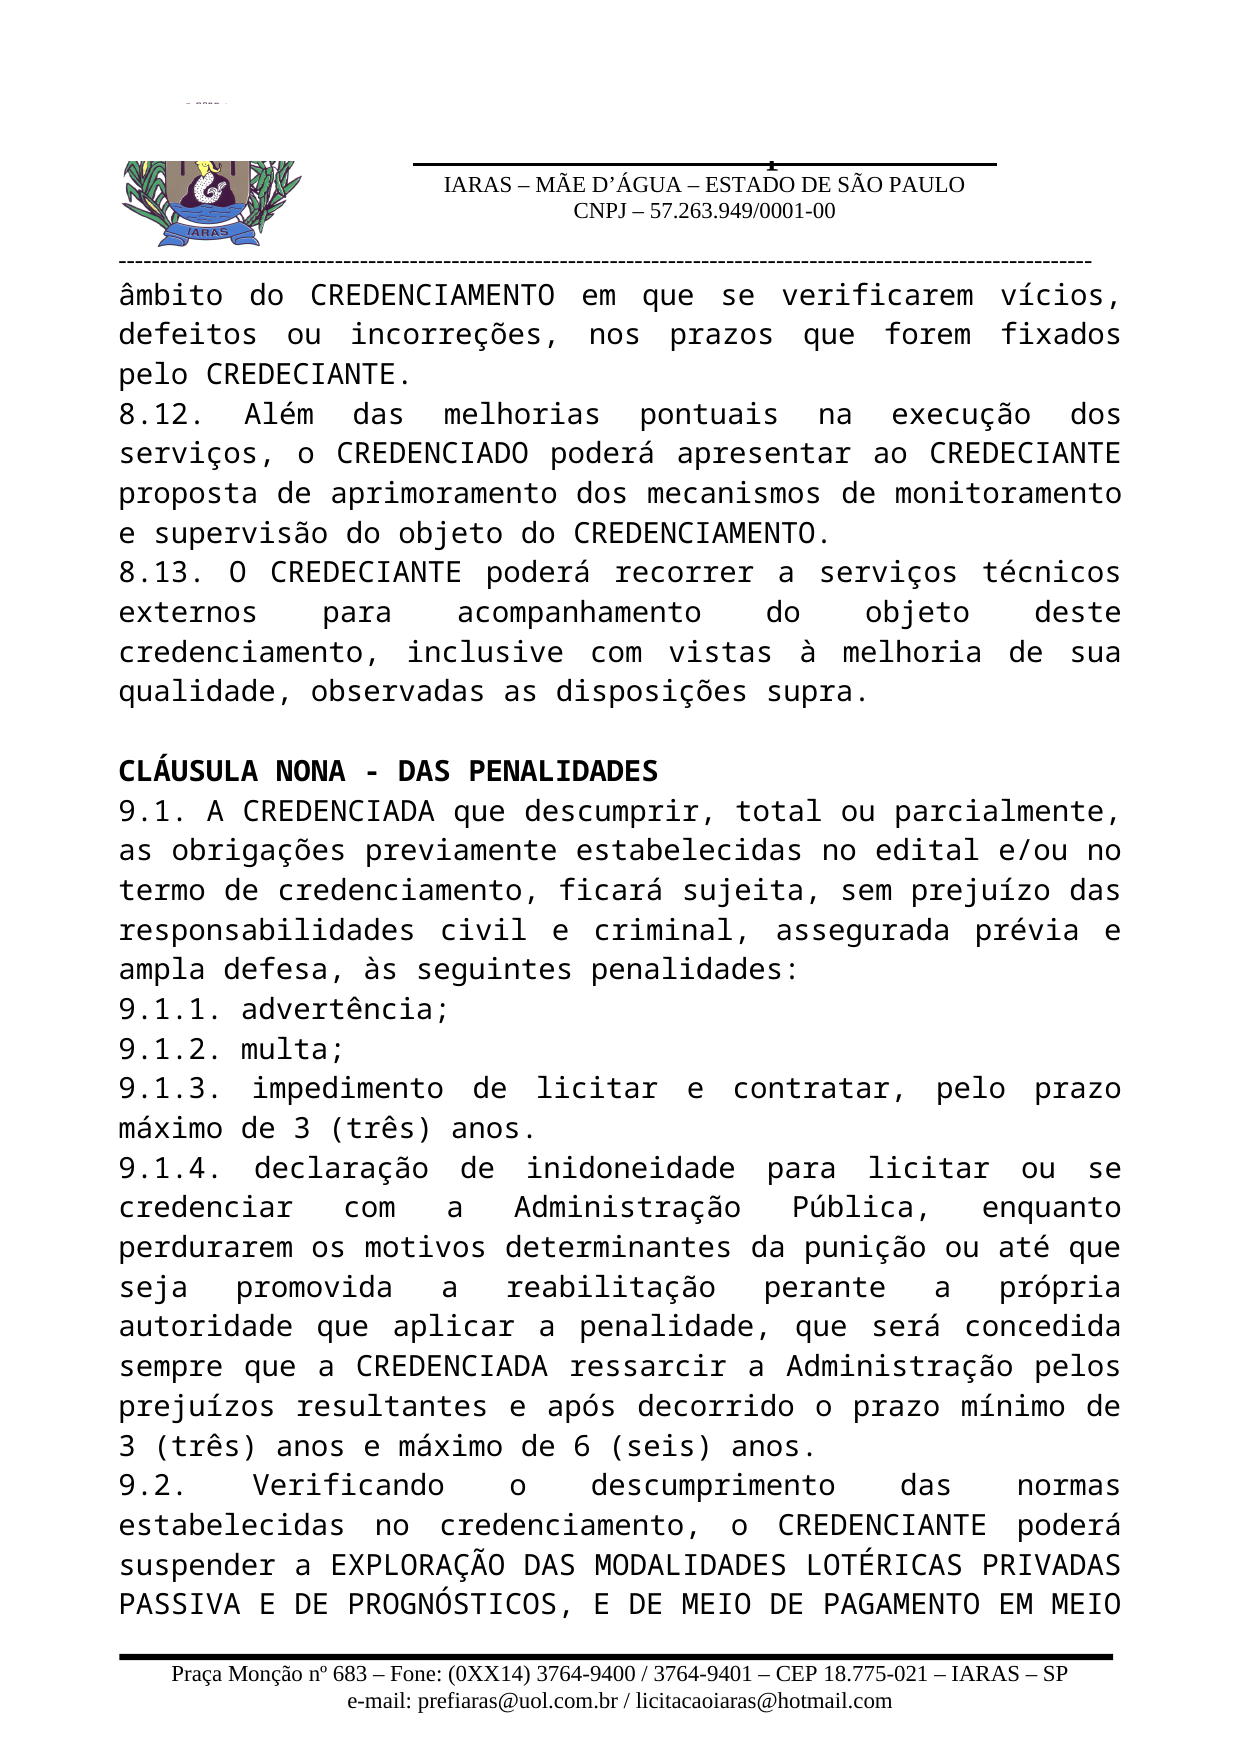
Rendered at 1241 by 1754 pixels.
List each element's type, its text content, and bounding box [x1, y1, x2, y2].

list 9.1.2. multa; [118, 1028, 1122, 1068]
list 9.1.4. declaração de inidoneidade para licitar ou se credenciar com a Administração Pública, enquanto perdurarem os motivos determinantes da punição ou até que seja promovida a reabilitação perante a própria autoridade que aplicar a penalidade, que será concedida sempre que a CREDENCIADA ressarcir a Administração pelos prejuízos resultantes e após decorrido o prazo mínimo de 3 (três) anos e máximo de 6 (seis) anos. [118, 1147, 1122, 1464]
list 9.1. A CREDENCIADA que descumprir, total ou parcialmente, as obrigações previamente estabelecidas no edital e/ou no termo de credenciamento, ficará sujeita, sem prejuízo das responsabilidades civil e criminal, assegurada prévia e ampla defesa, às seguintes penalidades: [118, 790, 1122, 988]
list 8.12. Além das melhorias pontuais na execução dos serviços, o CREDENCIADO poderá apresentar ao CREDECIANTE proposta de aprimoramento dos mecanismos de monitoramento e supervisão do objeto do CREDENCIAMENTO. [118, 393, 1122, 552]
picture [118, 161, 306, 251]
subtitle CLÁUSULA NONA - DAS PENALIDADES [118, 750, 1122, 790]
list 9.1.3. impedimento de licitar e contratar, pelo prazo máximo de 3 (três) anos. [118, 1068, 1122, 1147]
list 9.1.1. advertência; [118, 988, 1122, 1028]
list 8.13. O CREDECIANTE poderá recorrer a serviços técnicos externos para acompanhamento do objeto deste credenciamento, inclusive com vistas à melhoria de sua qualidade, observadas as disposições supra. [118, 552, 1122, 710]
